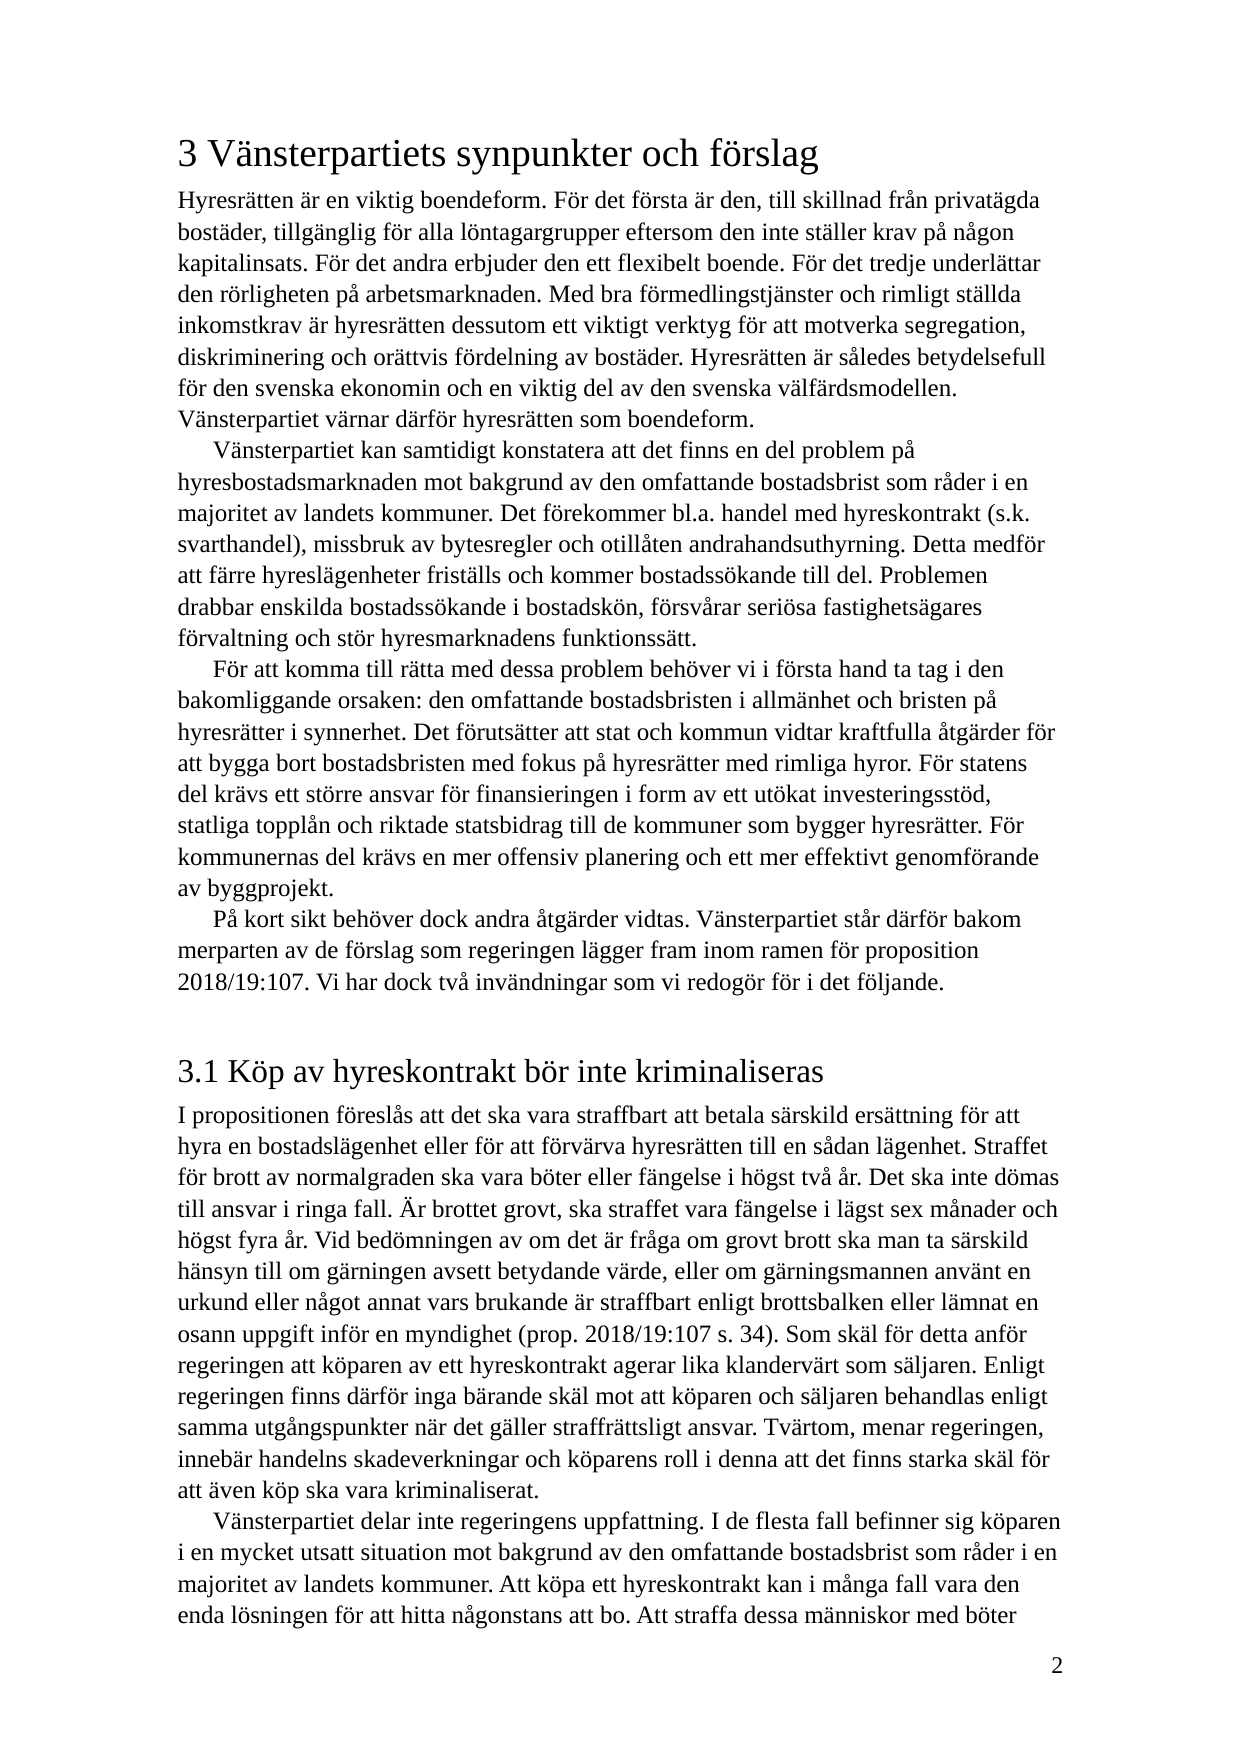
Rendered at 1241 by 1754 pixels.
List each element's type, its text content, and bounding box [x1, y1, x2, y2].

text För att komma till rätta med dessa problem behöver vi i första hand ta tag i den bakomliggande orsaken: den omfattande bostadsbristen i allmänhet och bristen på hyresrätter i synnerhet. Det förutsätter att stat och kommun vidtar kraftfulla åtgärder för att bygga bort bostadsbristen med fokus på hyresrätter med rimliga hyror. För statens del krävs ett större ansvar för finansieringen i form av ett utökat investeringsstöd, statliga topplån och riktade statsbidrag till de kommuner som bygger hyresrätter. För kommunernas del krävs en mer offensiv planering och ett mer effektivt genomförande av byggprojekt. [177, 652, 1063, 902]
text Vänsterpartiet kan samtidigt konstatera att det finns en del problem på hyresbostadsmarknaden mot bakgrund av den omfattande bostadsbrist som råder i en majoritet av landets kommuner. Det förekommer bl.a. handel med hyreskontrakt (s.k. svarthandel), missbruk av bytesregler och otillåten andrahandsuthyrning. Detta medför att färre hyreslägenheter friställs och kommer bostadssökande till del. Problemen drabbar enskilda bostadssökande i bostadskön, försvårar seriösa fastighetsägares förvaltning och stör hyresmarknadens funktionssätt. [177, 433, 1063, 652]
text På kort sikt behöver dock andra åtgärder vidtas. Vänsterpartiet står därför bakom merparten av de förslag som regeringen lägger fram inom ramen för proposition 2018/19:107. Vi har dock två invändningar som vi redogör för i det följande. [177, 902, 1063, 995]
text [177, 1504, 1063, 1629]
text Hyresrätten är en viktig boendeform. För det första är den, till skillnad från privatägda bostäder, tillgänglig för alla löntagargrupper eftersom den inte ställer krav på någon kapitalinsats. För det andra erbjuder den ett flexibelt boende. För det tredje underlättar den rörligheten på arbetsmarknaden. Med bra förmedlingstjänster och rimligt ställda inkomstkrav är hyresrätten dessutom ett viktigt verktyg för att motverka segregation, diskriminering och orättvis fördelning av bostäder. Hyresrätten är således betydelsefull för den svenska ekonomin och en viktig del av den svenska välfärdsmodellen. Vänsterpartiet värnar därför hyresrätten som boendeform. [177, 183, 1063, 433]
text Vänsterpartiets synpunkter och förslag [177, 134, 1063, 174]
text Köp av hyreskontrakt bör inte kriminaliseras [177, 1058, 1063, 1089]
text I propositionen föreslås att det ska vara straffbart att betala särskild ersättning för att hyra en bostadslägenhet eller för att förvärva hyresrätten till en sådan lägenhet. Straffet för brott av normalgraden ska vara böter eller fängelse i högst två år. Det ska inte dömas till ansvar i ringa fall. Är brottet grovt, ska straffet vara fängelse i lägst sex månader och högst fyra år. Vid bedömningen av om det är fråga om grovt brott ska man ta särskild hänsyn till om gärningen avsett betydande värde, eller om gärningsmannen använt en urkund eller något annat vars brukande är straffbart enligt brottsbalken eller lämnat en osann uppgift inför en myndighet (prop. 2018/19:107 s. 34). Som skäl för detta anför regeringen att köparen av ett hyreskontrakt agerar lika klandervärt som säljaren. Enligt regeringen finns därför inga bärande skäl mot att köparen och säljaren behandlas enligt samma utgångspunkter när det gäller straffrättsligt ansvar. Tvärtom, menar regeringen, innebär handelns skadeverkningar och köparens roll i denna att det finns starka skäl för att även köp ska vara kriminaliserat. [177, 1097, 1063, 1504]
